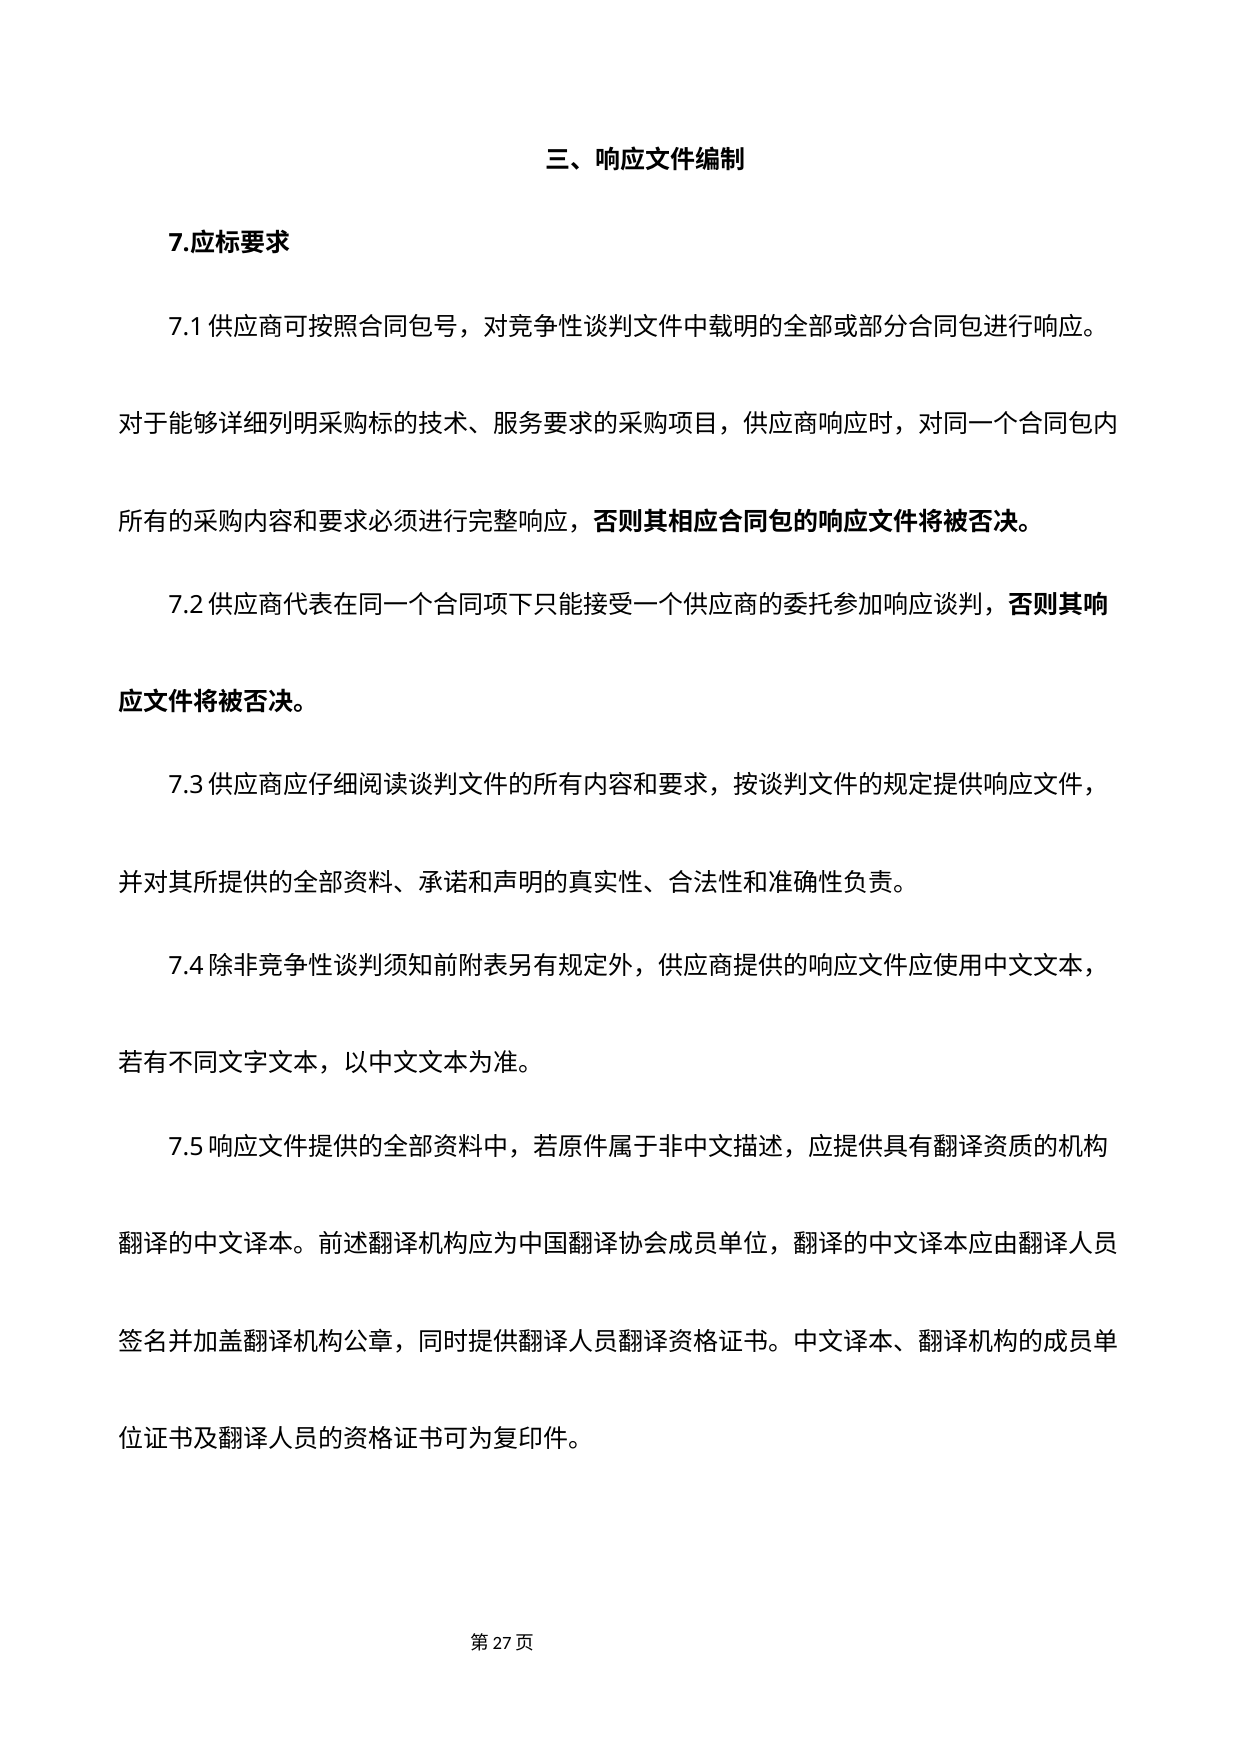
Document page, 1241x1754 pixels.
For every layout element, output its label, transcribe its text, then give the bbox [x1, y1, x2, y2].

text 7.1供应商可按照合同包号，对竞争性谈判文件中载明的全部或部分合同包进行响应。对于能够详细列明采购标的技术、服务要求的采购项目，供应商响应时，对同一个合同包内所有的采购内容和要求必须进行完整响应，否则其相应合同包的响应文件将被否决。 [118, 292, 1122, 552]
text 7.5响应文件提供的全部资料中，若原件属于非中文描述，应提供具有翻译资质的机构翻译的中文译本。前述翻译机构应为中国翻译协会成员单位，翻译的中文译本应由翻译人员签名并加盖翻译机构公章，同时提供翻译人员翻译资格证书。中文译本、翻译机构的成员单位证书及翻译人员的资格证书可为复印件。 [118, 1112, 1122, 1469]
text 7.应标要求 [118, 208, 1122, 273]
text 7.4除非竞争性谈判须知前附表另有规定外，供应商提供的响应文件应使用中文文本，若有不同文字文本，以中文文本为准。 [118, 931, 1122, 1093]
text 三、响应文件编制 [118, 125, 1122, 190]
text 7.2供应商代表在同一个合同项下只能接受一个供应商的委托参加响应谈判，否则其响应文件将被否决。 [118, 570, 1122, 732]
text 7.3供应商应仔细阅读谈判文件的所有内容和要求，按谈判文件的规定提供响应文件，并对其所提供的全部资料、承诺和声明的真实性、合法性和准确性负责。 [118, 750, 1122, 913]
